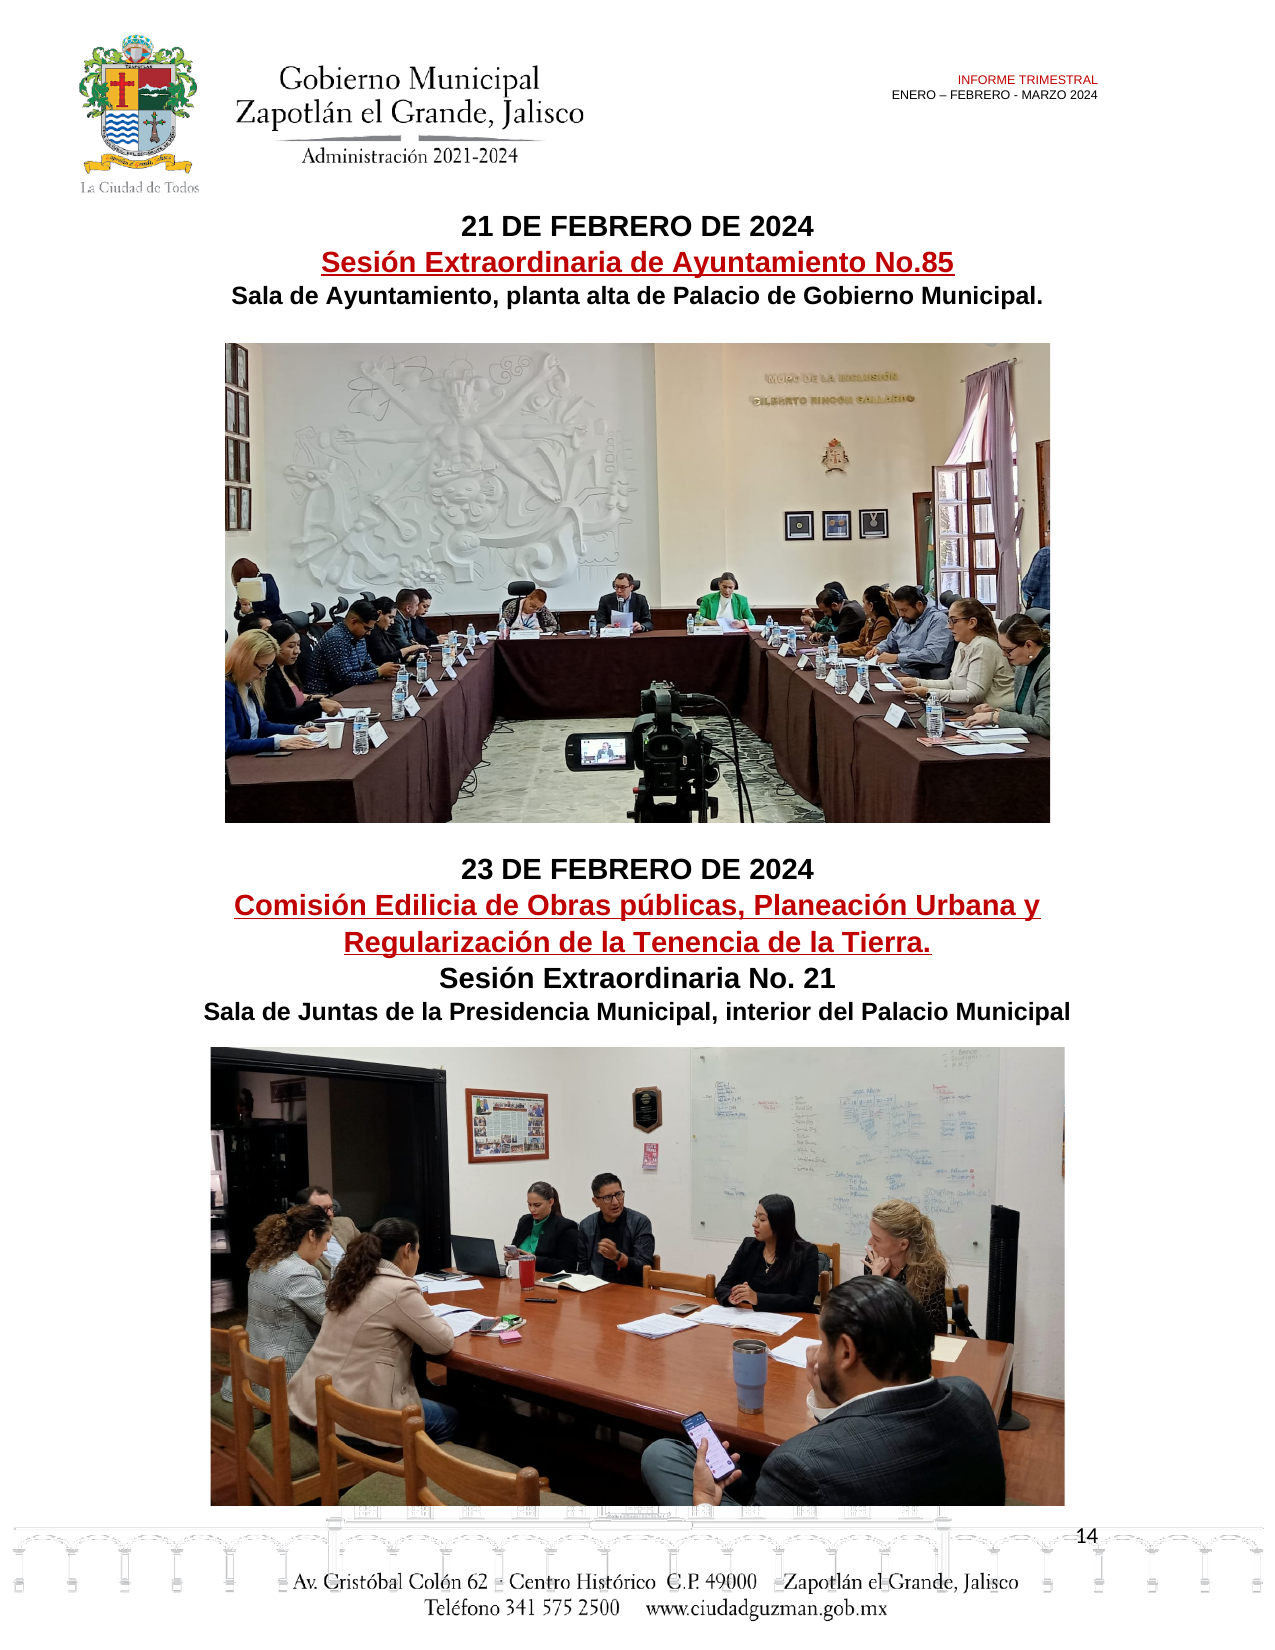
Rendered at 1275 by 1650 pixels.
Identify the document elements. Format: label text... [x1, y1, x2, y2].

text Comisión Edilicia de Obras públicas, Planeación Urbana y Regularización de la Tenencia de la Tierra. [177, 888, 1098, 958]
text Sala de Ayuntamiento, planta alta de Palacio de Gobierno Municipal. [177, 281, 1098, 310]
text 21 DE FEBRERO DE 2024 [177, 209, 1098, 242]
text Sala de Juntas de la Presidencia Municipal, interior del Palacio Municipal [177, 997, 1098, 1026]
text Sesión Extraordinaria No. 21 [177, 961, 1098, 994]
text Sesión Extraordinaria de Ayuntamiento No.85 [177, 245, 1098, 278]
picture [0, 15, 1275, 1650]
text 23 DE FEBRERO DE 2024 [177, 368, 1098, 886]
